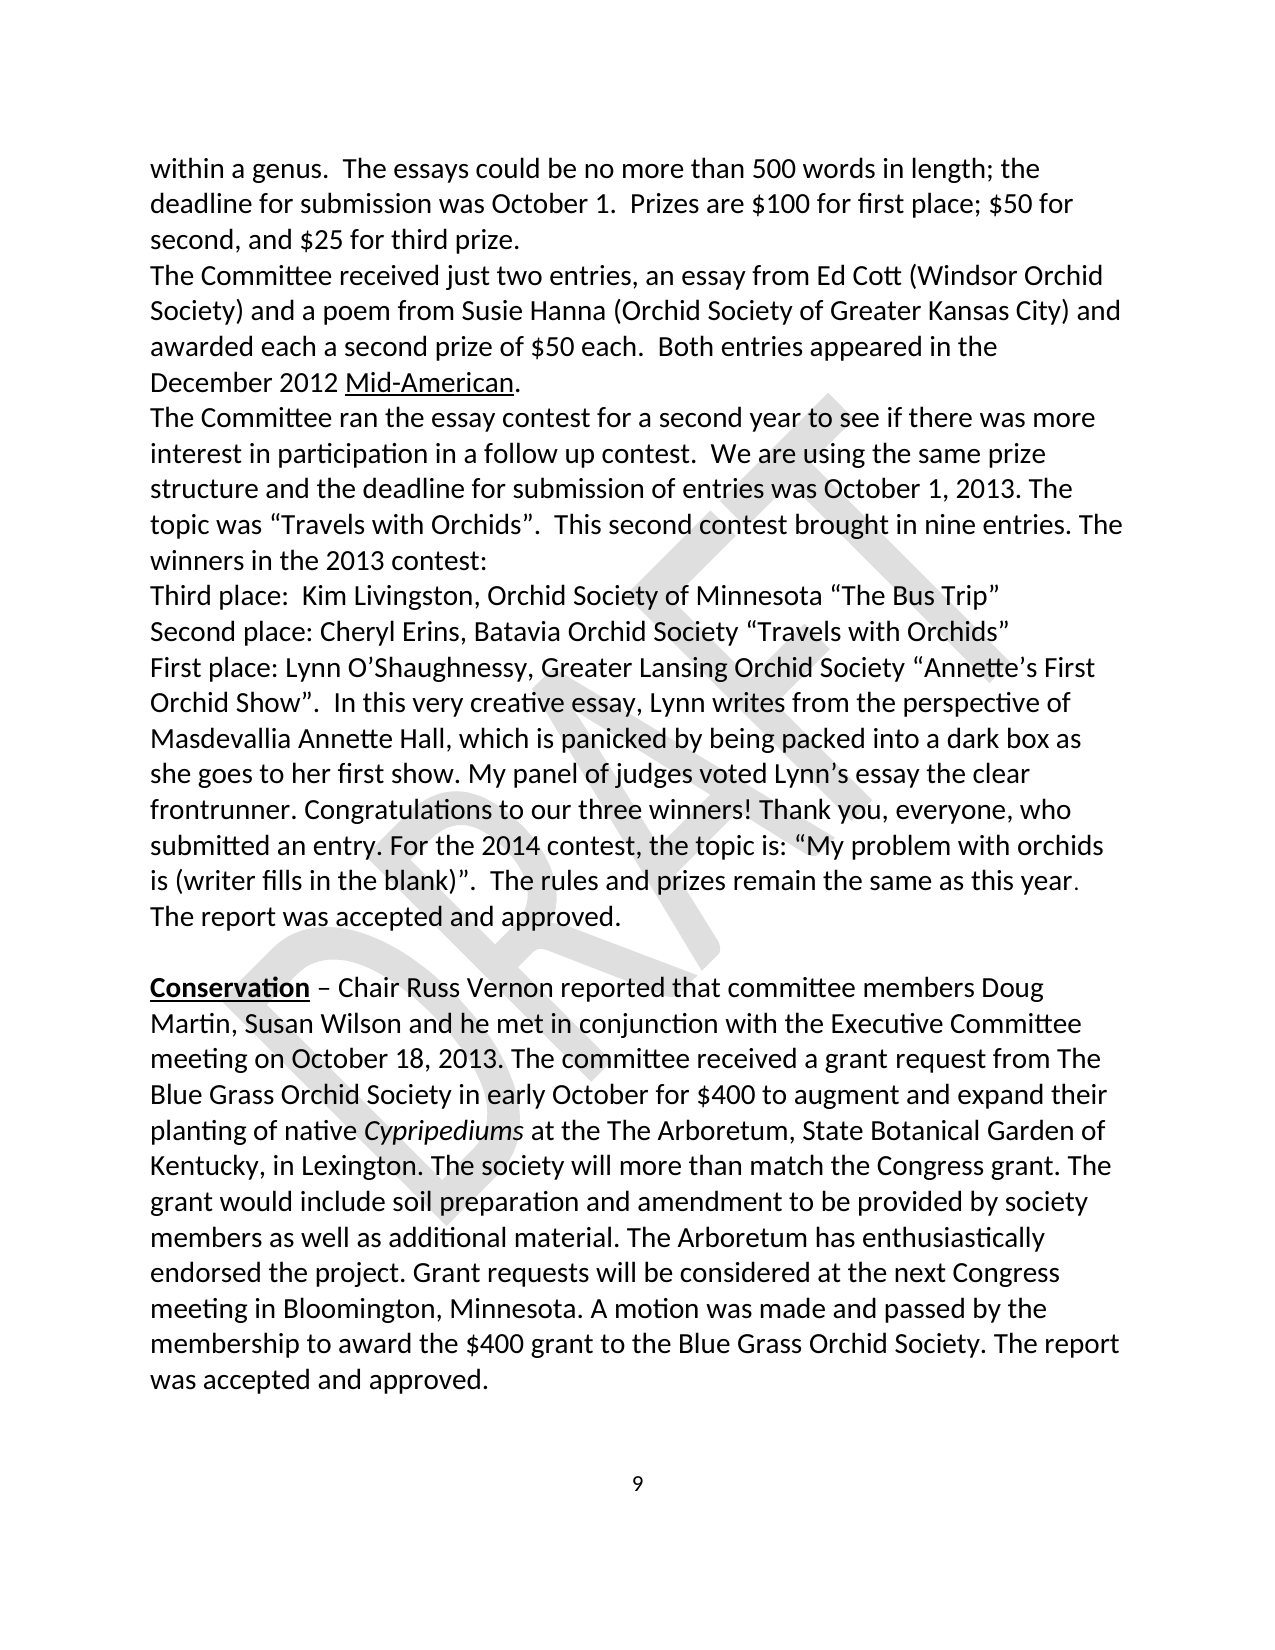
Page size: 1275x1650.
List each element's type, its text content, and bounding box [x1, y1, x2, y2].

text The Committee ran the essay contest for a second year to see if there was more interest in participation in a follow up contest. We are using the same prize structure and the deadline for submission of entries was October 1, 2013. The topic was “Travels with Orchids”. This second contest brought in nine entries. The winners in the 2013 contest: [150, 399, 1125, 577]
text The Committee received just two entries, an essay from Ed Cott (Windsor Orchid Society) and a poem from Susie Hanna (Orchid Society of Greater Kansas City) and awarded each a second prize of $50 each. Both entries appeared in the December 2012 Mid-American. [150, 257, 1125, 399]
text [150, 150, 1125, 257]
text Second place: Cheryl Erins, Batavia Orchid Society “Travels with Orchids” [150, 613, 1125, 649]
text Conservation – Chair Russ Vernon reported that committee members Doug Martin, Susan Wilson and he met in conjunction with the Executive Committee meeting on October 18, 2013. The committee received a grant request from The Blue Grass Orchid Society in early October for $400 to augment and expand their planting of native Cypripediums at the The Arboretum, State Botanical Garden of Kentucky, in Lexington. The society will more than match the Congress grant. The grant would include soil preparation and amendment to be provided by society members as well as additional material. The Arboretum has enthusiastically endorsed the project. Grant requests will be considered at the next Congress meeting in Bloomington, Minnesota. A motion was made and passed by the membership to award the $400 grant to the Blue Grass Orchid Society. The report was accepted and approved. [150, 969, 1125, 1397]
text Third place: Kim Livingston, Orchid Society of Minnesota “The Bus Trip” [150, 577, 1125, 613]
text First place: Lynn O’Shaughnessy, Greater Lansing Orchid Society “Annette’s First Orchid Show”. In this very creative essay, Lynn writes from the perspective of Masdevallia Annette Hall, which is panicked by being packed into a dark box as she goes to her first show. My panel of judges voted Lynn’s essay the clear frontrunner. Congratulations to our three winners! Thank you, everyone, who submitted an entry. For the 2014 contest, the topic is: “My problem with orchids is (writer fills in the blank)”. The rules and prizes remain the same as this year. The report was accepted and approved. [150, 649, 1125, 934]
